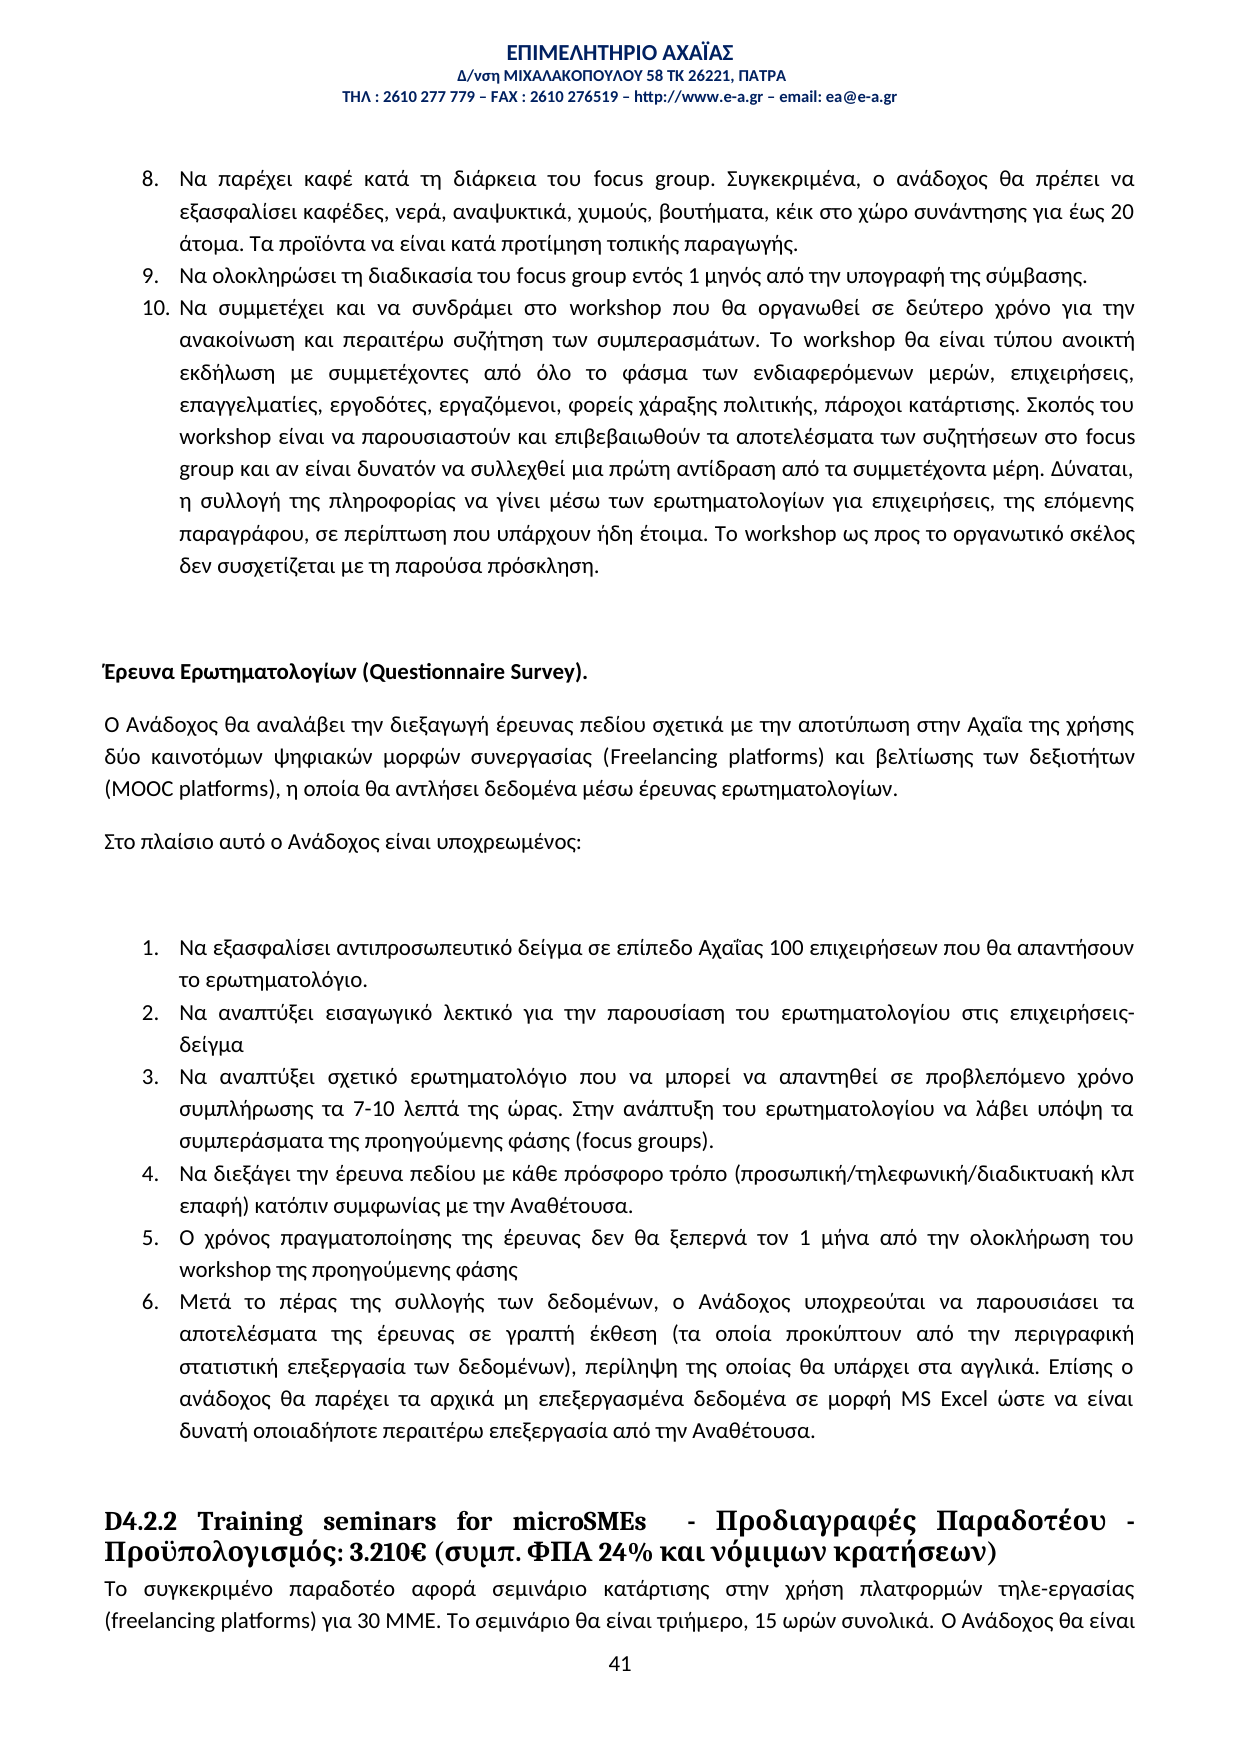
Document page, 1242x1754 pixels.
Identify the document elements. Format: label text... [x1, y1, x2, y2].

list Μετά το πέρας της συλλογής των δεδομένων, ο Ανάδοχος υποχρεούται να παρουσιάσει τα αποτελέσματα της έρευνας σε γραπτή έκθεση (τα οποία προκύπτουν από την περιγραφική στατιστική επεξεργασία των δεδομένων), περίληψη της οποίας θα υπάρχει στα αγγλικά. Επίσης ο ανάδοχος θα παρέχει τα αρχικά µη επεξεργασμένα δεδομένα σε μορφή MS Excel ώστε να είναι δυνατή οποιαδήποτε περαιτέρω επεξεργασία από την Αναθέτουσα. [142, 1287, 1135, 1444]
list Να παρέχει καφέ κατά τη διάρκεια του focus group. Συγκεκριμένα, ο ανάδοχος θα πρέπει να εξασφαλίσει καφέδες, νερά, αναψυκτικά, χυμούς, βουτήματα, κέικ στο χώρο συνάντησης για έως 20 άτομα. Τα προϊόντα να είναι κατά προτίμηση τοπικής παραγωγής. [142, 164, 1135, 257]
list Να συμμετέχει και να συνδράμει στο workshop που θα οργανωθεί σε δεύτερο χρόνο για την ανακοίνωση και περαιτέρω συζήτηση των συμπερασμάτων. Το workshop θα είναι τύπου ανοικτή εκδήλωση με συμμετέχοντες από όλο το φάσμα των ενδιαφερόμενων μερών, επιχειρήσεις, επαγγελματίες, εργοδότες, εργαζόμενοι, φορείς χάραξης πολιτικής, πάροχοι κατάρτισης. Σκοπός του workshop είναι να παρουσιαστούν και επιβεβαιωθούν τα αποτελέσματα των συζητήσεων στο focus group και αν είναι δυνατόν να συλλεχθεί μια πρώτη αντίδραση από τα συμμετέχοντα μέρη. Δύναται, η συλλογή της πληροφορίας να γίνει μέσω των ερωτηματολογίων για επιχειρήσεις, της επόμενης παραγράφου, σε περίπτωση που υπάρχουν ήδη έτοιμα. Το workshop ως προς το οργανωτικό σκέλος δεν συσχετίζεται με τη παρούσα πρόσκληση. [142, 293, 1135, 579]
text Ο Ανάδοχος θα αναλάβει την διεξαγωγή έρευνας πεδίου σχετικά µε την αποτύπωση στην Αχαΐα της χρήσης δύο καινοτόμων ψηφιακών μορφών συνεργασίας (Freelancing platforms) και βελτίωσης των δεξιοτήτων (MOOC platforms), η οποία θα αντλήσει δεδομένα μέσω έρευνας ερωτηματολογίων. [104, 710, 1135, 802]
list Να ολοκληρώσει τη διαδικασία του focus group εντός 1 μηνός από την υπογραφή της σύμβασης. [142, 261, 1135, 289]
list Να αναπτύξει εισαγωγικό λεκτικό για την παρουσίαση του ερωτηματολογίου στις επιχειρήσεις- δείγμα [142, 998, 1135, 1058]
list Ο χρόνος πραγματοποίησης της έρευνας δεν θα ξεπερνά τον 1 μήνα από την ολοκλήρωση του workshop της προηγούμενης φάσης [142, 1223, 1135, 1283]
list Να εξασφαλίσει αντιπροσωπευτικό δείγμα σε επίπεδο Αχαΐας 100 επιχειρήσεων που θα απαντήσουν το ερωτηματολόγιο. [142, 933, 1135, 993]
text Έρευνα Ερωτηματολογίων (Questionnaire Survey). [104, 657, 1135, 685]
list Να αναπτύξει σχετικό ερωτηματολόγιο που να μπορεί να απαντηθεί σε προβλεπόμενο χρόνο συμπλήρωσης τα 7-10 λεπτά της ώρας. Στην ανάπτυξη του ερωτηματολογίου να λάβει υπόψη τα συμπεράσματα της προηγούμενης φάσης (focus groups). [142, 1062, 1135, 1154]
text Στο πλαίσιο αυτό ο Ανάδοχος είναι υποχρεωμένος: [104, 827, 1135, 855]
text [104, 1574, 1135, 1634]
subtitle D4.2.2 Training seminars for microSMEs - Προδιαγραφές Παραδοτέου - Προϋπολογισμός: 3.210€ (συμπ. ΦΠΑ 24% και νόμιμων κρατήσεων) [104, 1506, 1135, 1568]
list Να διεξάγει την έρευνα πεδίου με κάθε πρόσφορο τρόπο (προσωπική/τηλεφωνική/διαδικτυακή κλπ επαφή) κατόπιν συμφωνίας με την Αναθέτουσα. [142, 1159, 1135, 1219]
